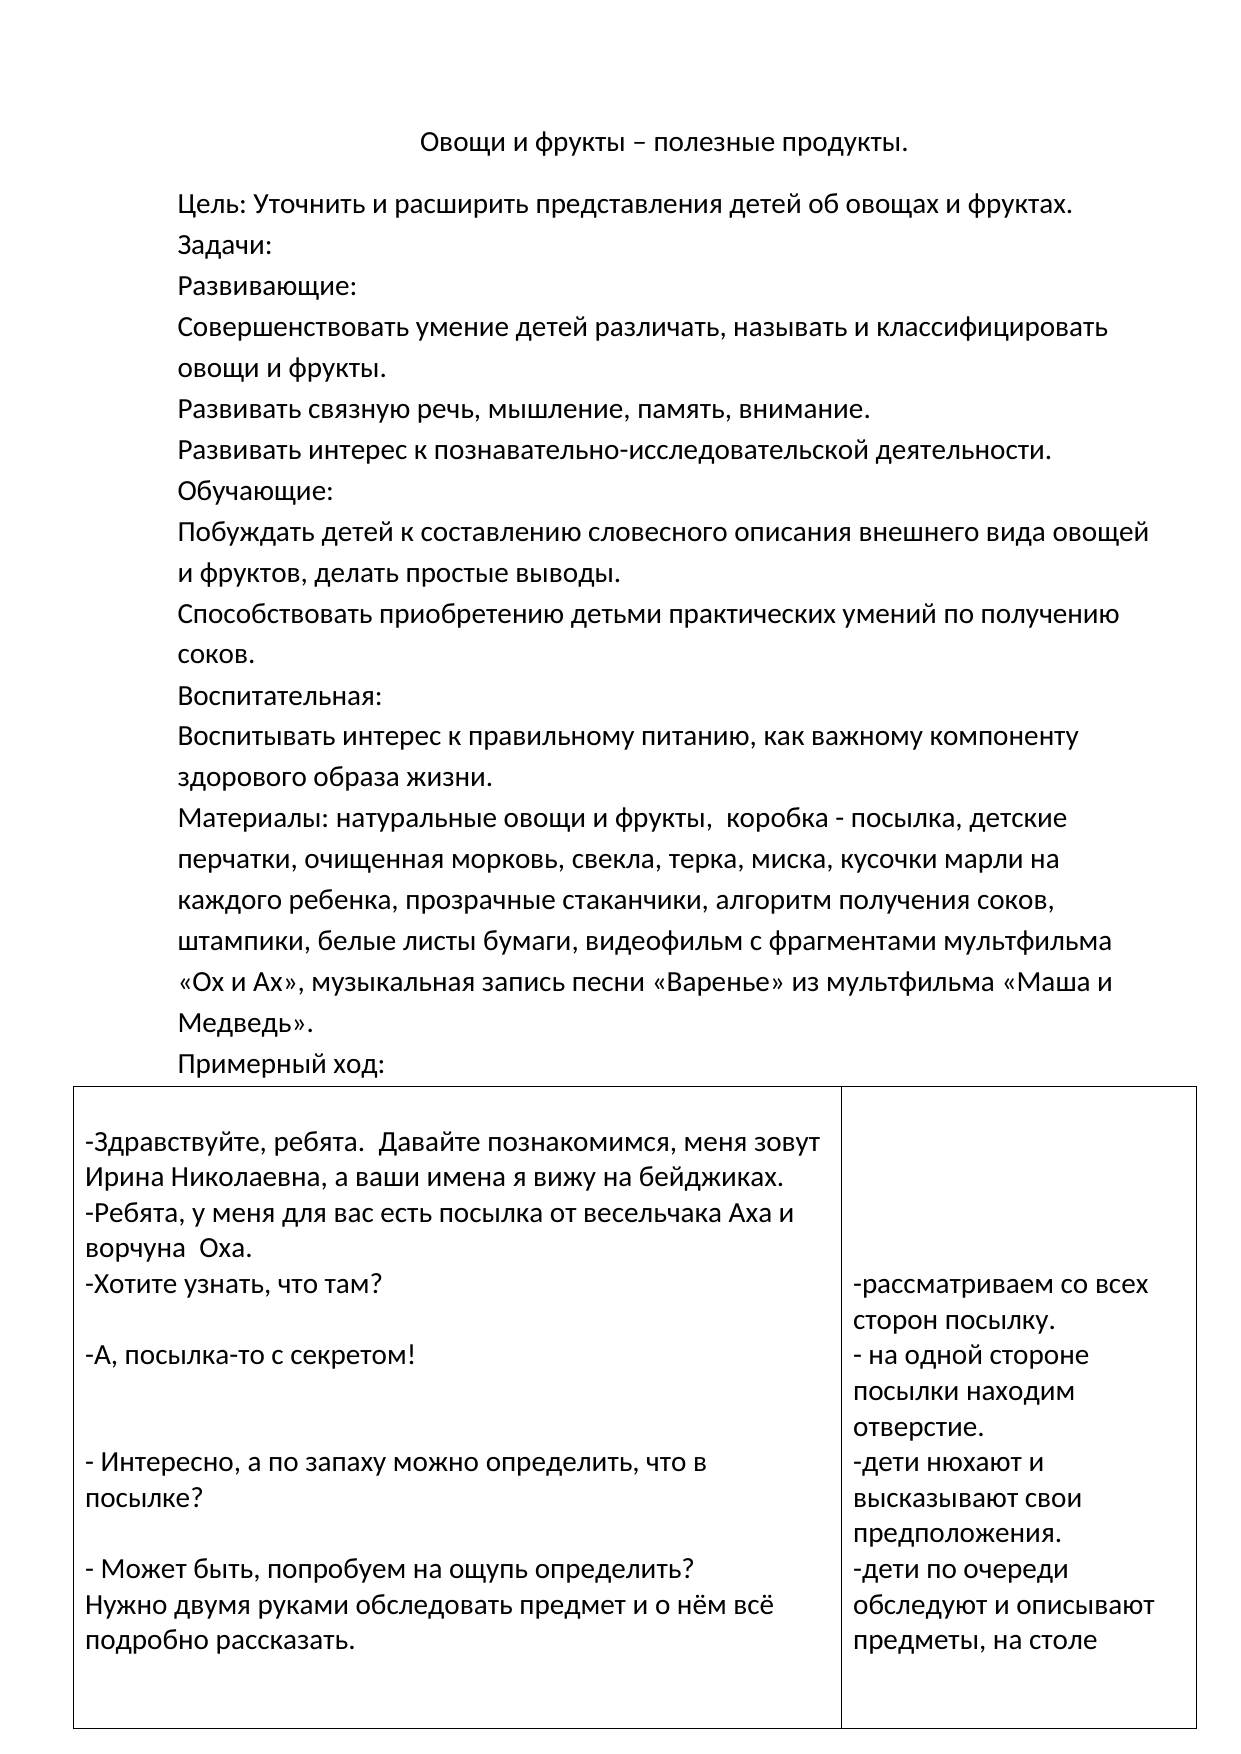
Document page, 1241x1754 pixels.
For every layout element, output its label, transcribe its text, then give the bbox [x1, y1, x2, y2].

text Воспитательная: [177, 677, 1152, 712]
text Побуждать детей к составлению словесного описания внешнего вида овощей и фруктов, делать простые выводы. [177, 513, 1152, 589]
text Воспитывать интерес к правильному питанию, как важному компоненту здорового образа жизни. [177, 717, 1152, 794]
text Развивать интерес к познавательно-исследовательской деятельности. [177, 431, 1152, 467]
text Способствовать приобретению детьми практических умений по получению соков. [177, 595, 1152, 671]
text Обучающие: [177, 472, 1152, 507]
text Совершенствовать умение детей различать, называть и классифицировать овощи и фрукты. [177, 308, 1152, 385]
text Цель: Уточнить и расширить представления детей об овощах и фруктах. [177, 185, 1152, 221]
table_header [842, 1087, 1196, 1728]
text Задачи: [177, 226, 1152, 262]
text Развивать связную речь, мышление, память, внимание. [177, 390, 1152, 426]
text Развивающие: [177, 267, 1152, 303]
text Материалы: натуральные овощи и фрукты, коробка - посылка, детские перчатки, очищенная морковь, свекла, терка, миска, кусочки марли на каждого ребенка, прозрачные стаканчики, алгоритм получения соков, штампики, белые листы бумаги, видеофильм с фрагментами мультфильма «Ох и Ах», музыкальная запись песни «Варенье» из мультфильма «Маша и Медведь». [177, 799, 1152, 1040]
text Примерный ход: [177, 1045, 1152, 1081]
text Овощи и фрукты – полезные продукты. [177, 123, 1152, 159]
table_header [74, 1087, 841, 1728]
